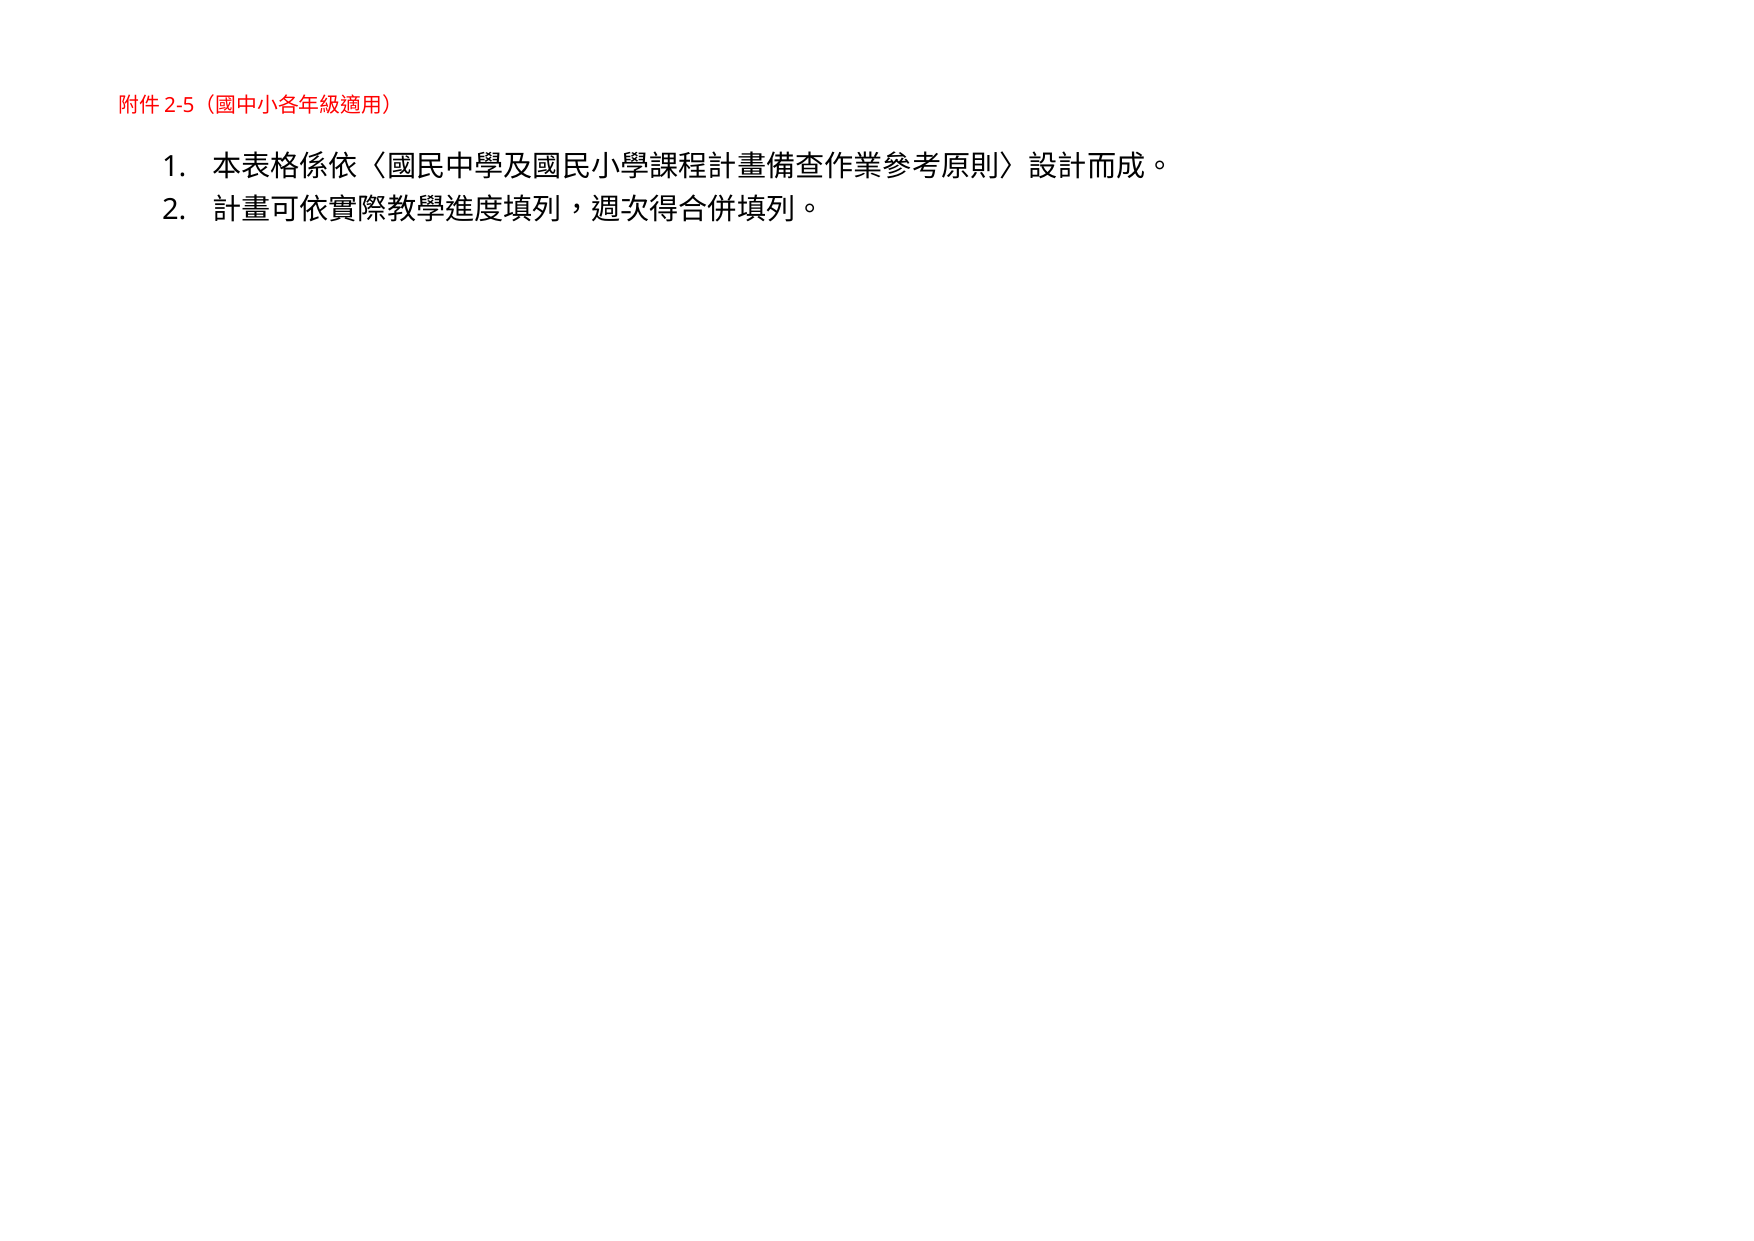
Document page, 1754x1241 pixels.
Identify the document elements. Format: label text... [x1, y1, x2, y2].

list 計畫可依實際教學進度填列，週次得合併填列。 [162, 185, 1636, 228]
list 本表格係依〈國民中學及國民小學課程計畫備查作業參考原則〉設計而成。 [162, 143, 1636, 185]
